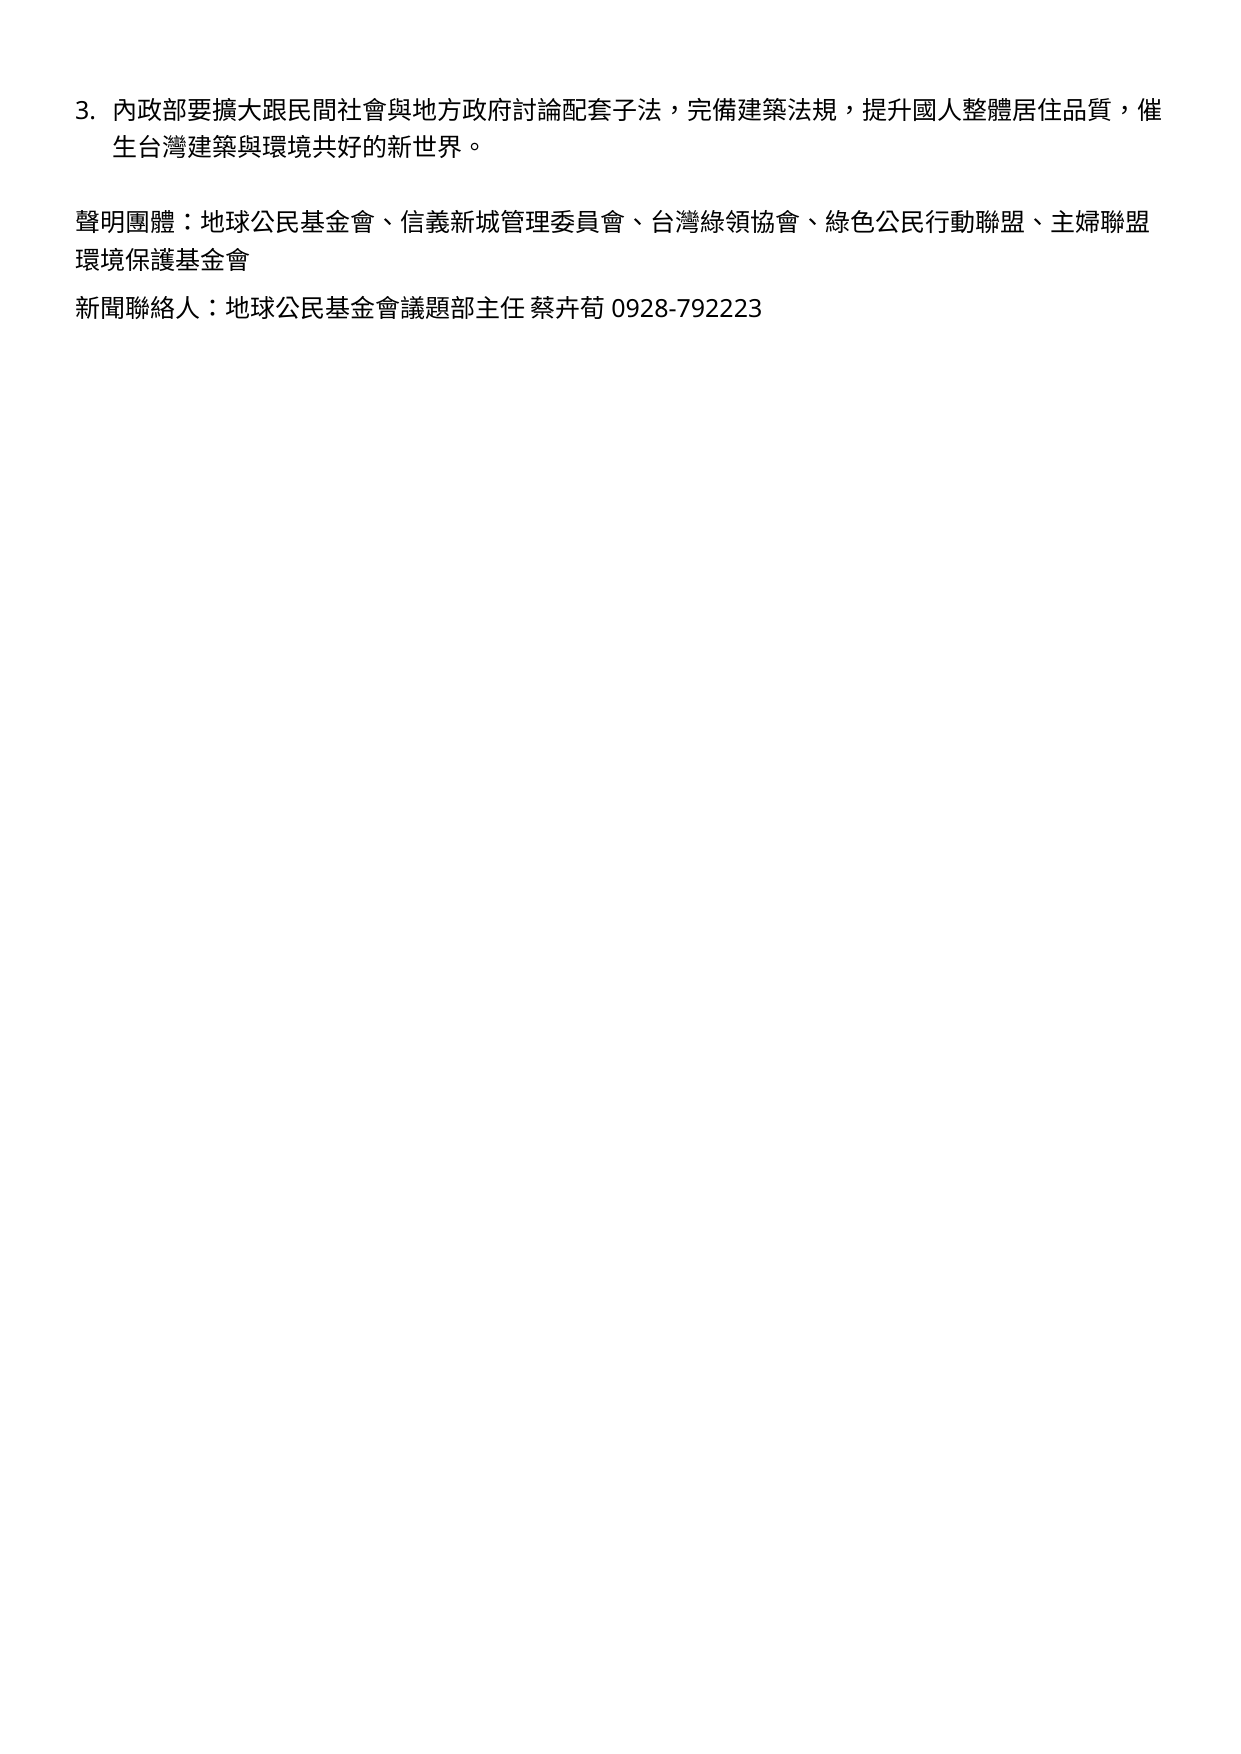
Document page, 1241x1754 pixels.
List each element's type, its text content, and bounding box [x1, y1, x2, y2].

list 內政部要擴大跟民間社會與地方政府討論配套子法，完備建築法規，提升國人整體居住品質，催生台灣建築與環境共好的新世界。 [75, 89, 1165, 164]
text 新聞聯絡人：地球公民基金會議題部主任 蔡卉荀 0928-792223 [75, 288, 1165, 326]
text 聲明團體：地球公民基金會、信義新城管理委員會、台灣綠領協會、綠色公民行動聯盟、主婦聯盟環境保護基金會 [75, 202, 1165, 277]
